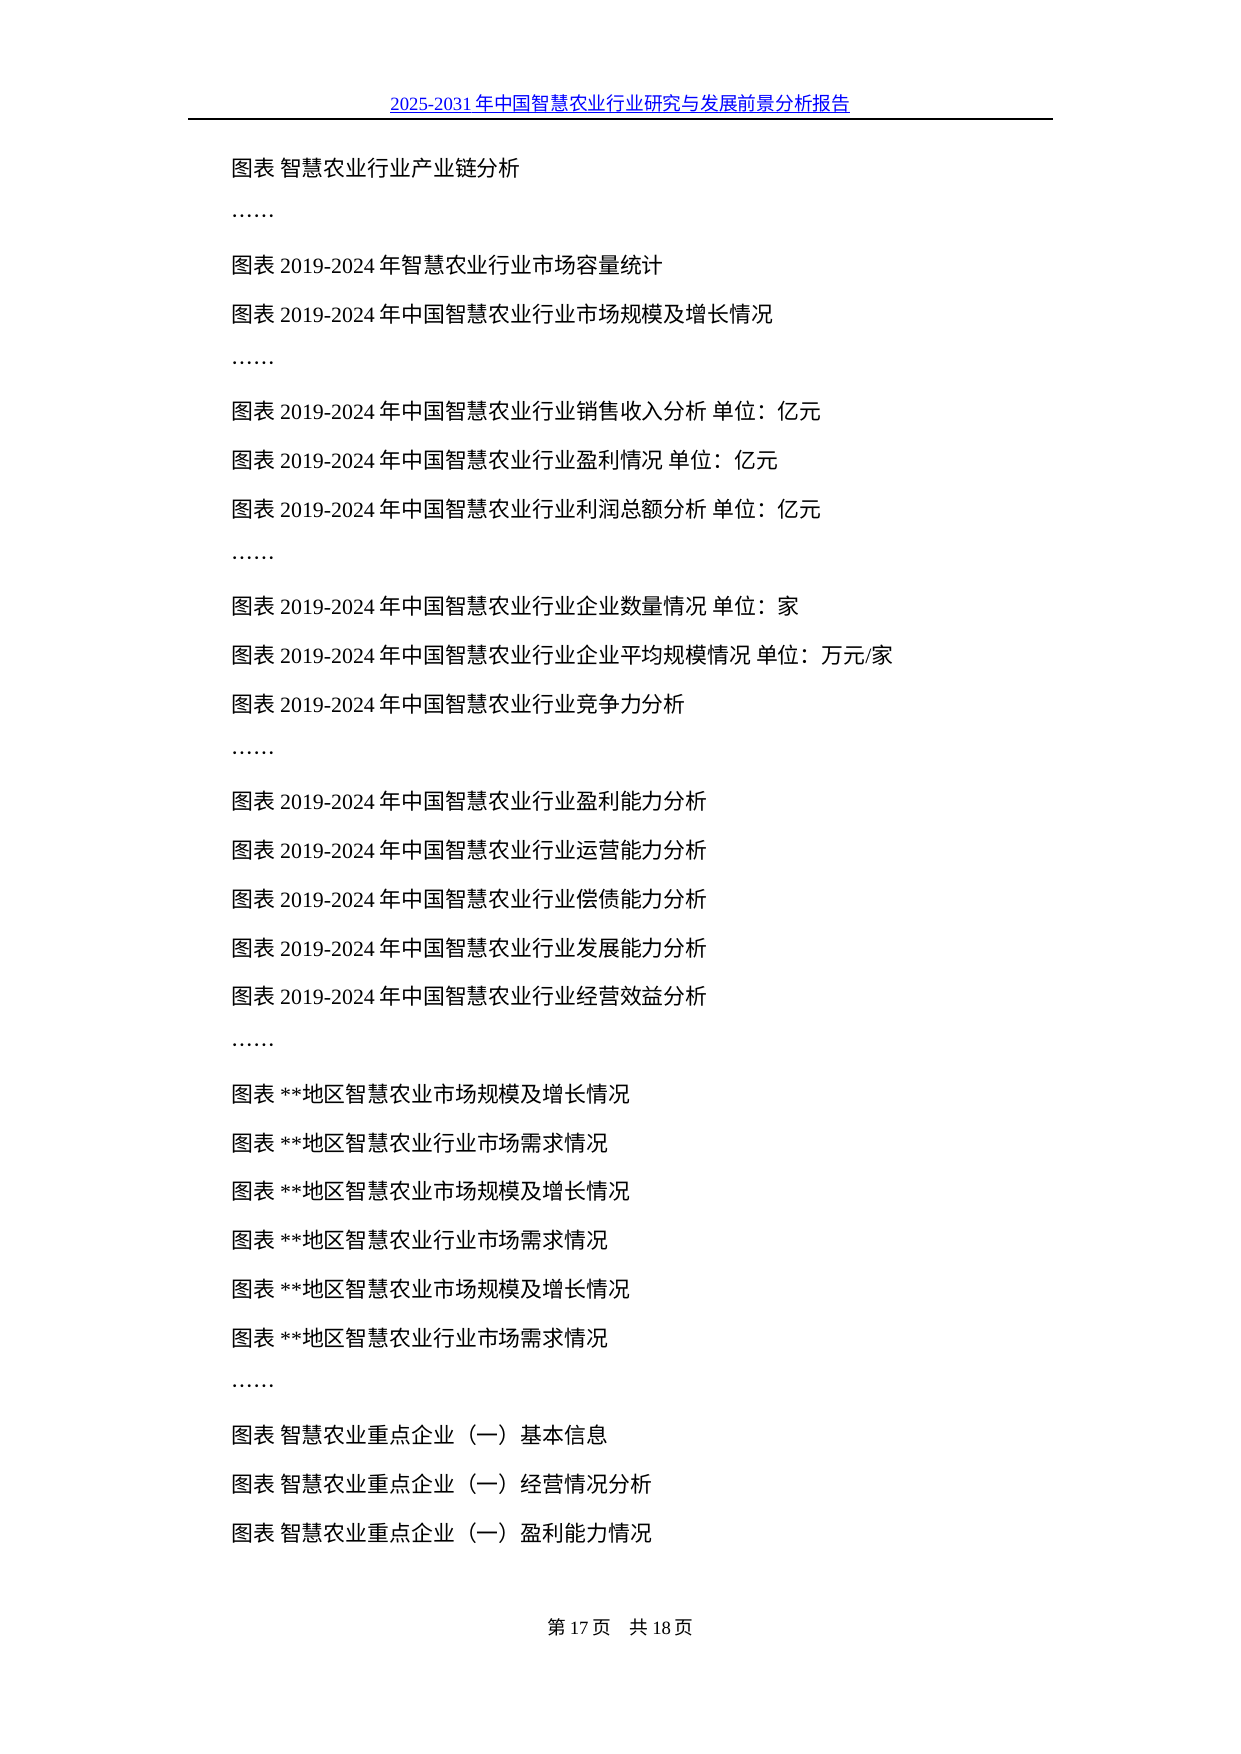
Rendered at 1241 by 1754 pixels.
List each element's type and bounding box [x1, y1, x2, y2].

text [187, 150, 1053, 1548]
